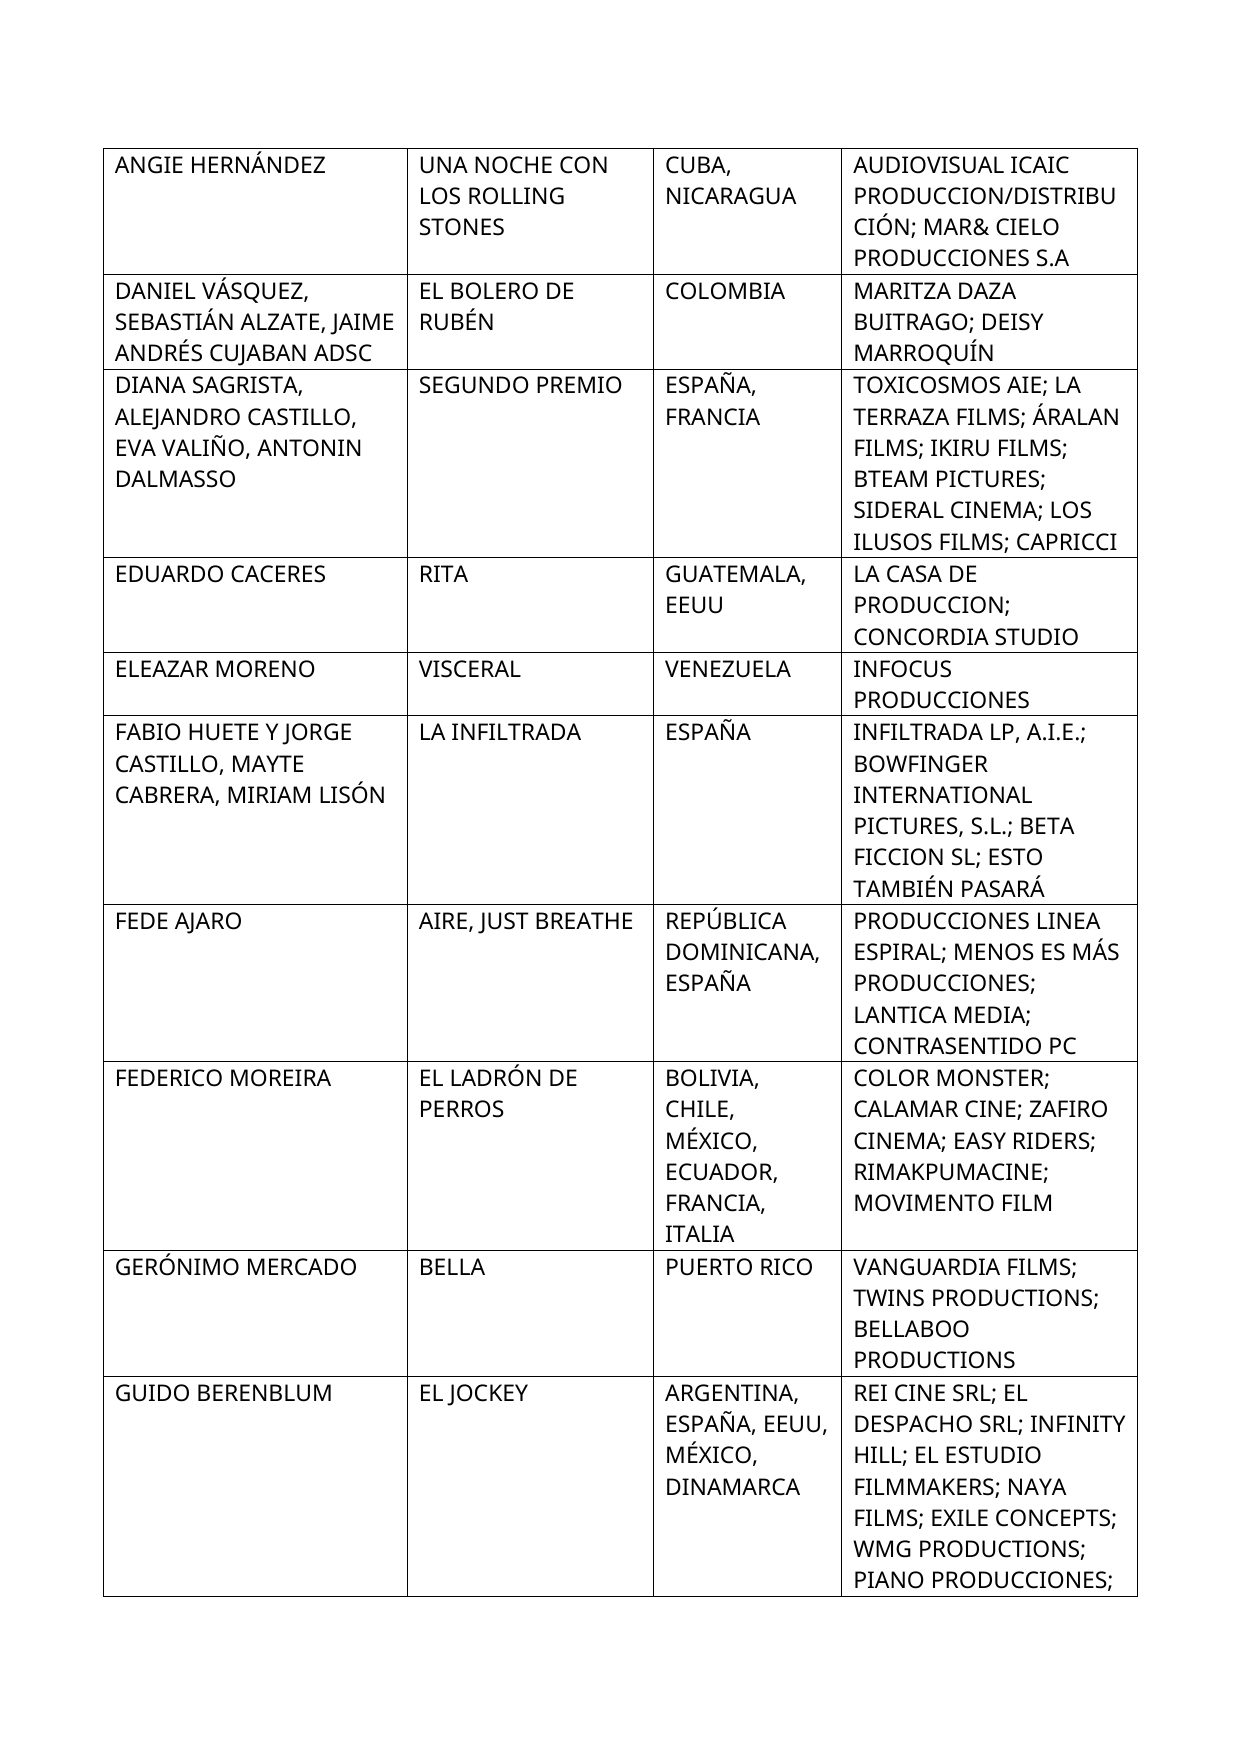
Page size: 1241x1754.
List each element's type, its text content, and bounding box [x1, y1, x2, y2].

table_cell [654, 1377, 841, 1596]
table_cell INFILTRADA LP, A.I.E.; BOWFINGER INTERNATIONAL PICTURES, S.L.; BETA FICCION SL; ESTO TAMBIÉN PASARÁ [842, 716, 1137, 904]
table_cell ANGIE HERNÁNDEZ [104, 149, 407, 274]
table_cell FEDE AJARO [104, 905, 407, 1061]
table_cell UNA NOCHE CON LOS ROLLING STONES [408, 149, 653, 274]
table_cell RITA [408, 558, 653, 652]
table_cell PRODUCCIONES LINEA ESPIRAL; MENOS ES MÁS PRODUCCIONES; LANTICA MEDIA; CONTRASENTIDO PC [842, 905, 1137, 1061]
table_cell ESPAÑA [654, 716, 841, 904]
table_cell AUDIOVISUAL ICAIC PRODUCCION/DISTRIBUCIÓN; MAR& CIELO PRODUCCIONES S.A [842, 149, 1137, 274]
table_cell ELEAZAR MORENO [104, 653, 407, 715]
table_cell VENEZUELA [654, 653, 841, 715]
table_cell GERÓNIMO MERCADO [104, 1251, 407, 1376]
table_cell GUATEMALA, EEUU [654, 558, 841, 652]
table_cell CUBA, NICARAGUA [654, 149, 841, 274]
table_cell EL JOCKEY [408, 1377, 653, 1596]
table_cell LA CASA DE PRODUCCION; CONCORDIA STUDIO [842, 558, 1137, 652]
table_cell DIANA SAGRISTA, ALEJANDRO CASTILLO, EVA VALIÑO, ANTONIN DALMASSO [104, 370, 407, 557]
table_cell PUERTO RICO [654, 1251, 841, 1376]
table_cell EL BOLERO DE RUBÉN [408, 275, 653, 368]
table_cell GUIDO BERENBLUM [104, 1377, 407, 1596]
table_cell VANGUARDIA FILMS; TWINS PRODUCTIONS; BELLABOO PRODUCTIONS [842, 1251, 1137, 1376]
table_cell INFOCUS PRODUCCIONES [842, 653, 1137, 715]
table_cell TOXICOSMOS AIE; LA TERRAZA FILMS; ÁRALAN FILMS; IKIRU FILMS; BTEAM PICTURES; SIDERAL CINEMA; LOS ILUSOS FILMS; CAPRICCI [842, 370, 1137, 557]
table_cell DANIEL VÁSQUEZ, SEBASTIÁN ALZATE, JAIME ANDRÉS CUJABAN ADSC [104, 275, 407, 368]
table_cell BOLIVIA, CHILE, MÉXICO, ECUADOR, FRANCIA, ITALIA [654, 1062, 841, 1250]
table_cell FABIO HUETE Y JORGE CASTILLO, MAYTE CABRERA, MIRIAM LISÓN [104, 716, 407, 904]
table_cell COLOR MONSTER; CALAMAR CINE; ZAFIRO CINEMA; EASY RIDERS; RIMAKPUMACINE; MOVIMENTO FILM [842, 1062, 1137, 1250]
table_cell REPÚBLICA DOMINICANA, ESPAÑA [654, 905, 841, 1061]
table_cell EDUARDO CACERES [104, 558, 407, 652]
table_cell SEGUNDO PREMIO [408, 370, 653, 557]
table_cell COLOMBIA [654, 275, 841, 368]
table_cell FEDERICO MOREIRA [104, 1062, 407, 1250]
table_cell EL LADRÓN DE PERROS [408, 1062, 653, 1250]
table_cell VISCERAL [408, 653, 653, 715]
table_cell AIRE, JUST BREATHE [408, 905, 653, 1061]
table_cell MARITZA DAZA BUITRAGO; DEISY MARROQUÍN [842, 275, 1137, 368]
table_cell ESPAÑA, FRANCIA [654, 370, 841, 557]
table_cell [842, 1377, 1137, 1596]
table_cell BELLA [408, 1251, 653, 1376]
table_cell LA INFILTRADA [408, 716, 653, 904]
